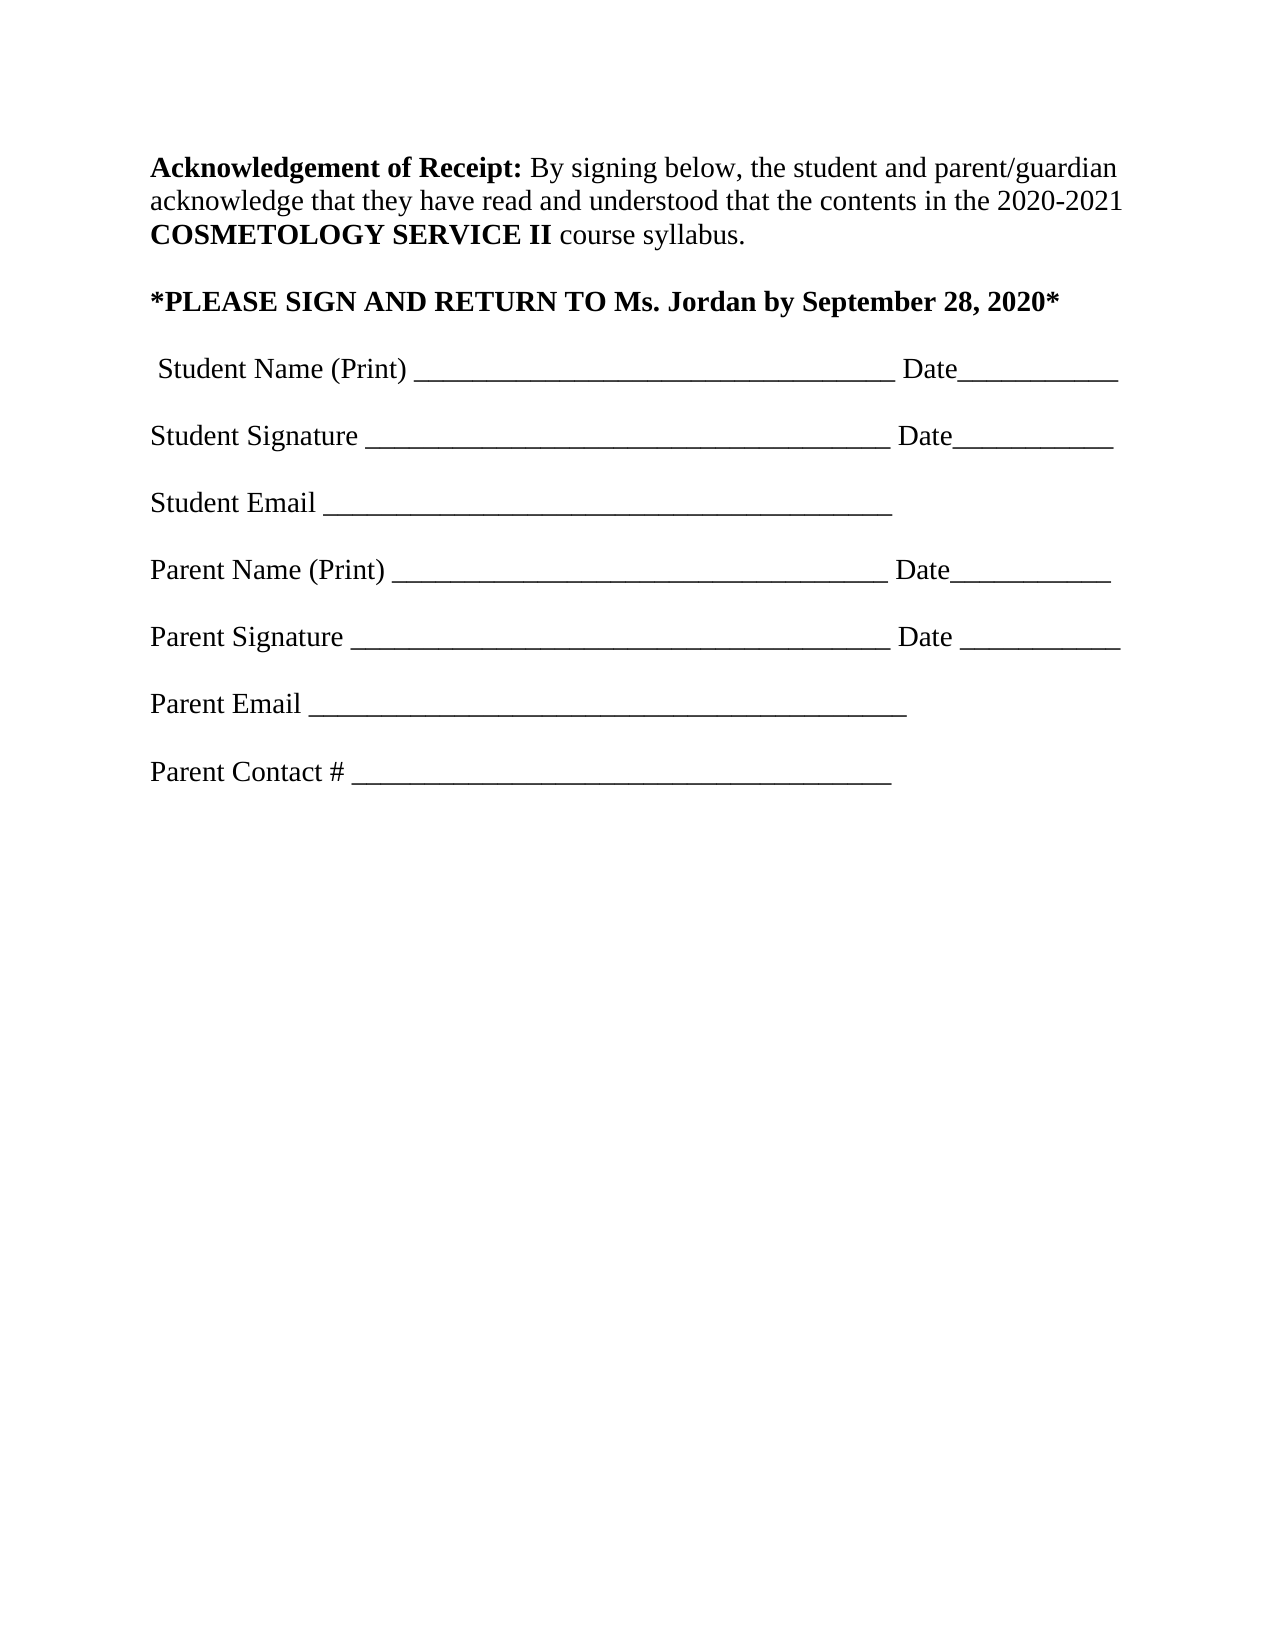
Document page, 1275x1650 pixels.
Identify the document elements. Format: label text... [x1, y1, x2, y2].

text *PLEASE SIGN AND RETURN TO Ms. Jordan by September 28, 2020* [150, 284, 1125, 318]
text Parent Name (Print) __________________________________ Date___________ [150, 552, 1125, 586]
text Student Email _______________________________________ [150, 485, 1125, 519]
text Parent Signature _____________________________________ Date ___________ [150, 619, 1125, 653]
text Student Signature ____________________________________ Date___________ [150, 418, 1125, 452]
text Acknowledgement of Receipt: By signing below, the student and parent/guardian acknowledge that they have read and understood that the contents in the 2020-2021 COSMETOLOGY SERVICE II course syllabus. [150, 150, 1125, 251]
text Parent Contact # _____________________________________ [150, 754, 1125, 787]
text Student Name (Print) _________________________________ Date___________ [150, 351, 1125, 385]
text Parent Email _________________________________________ [150, 687, 1125, 720]
